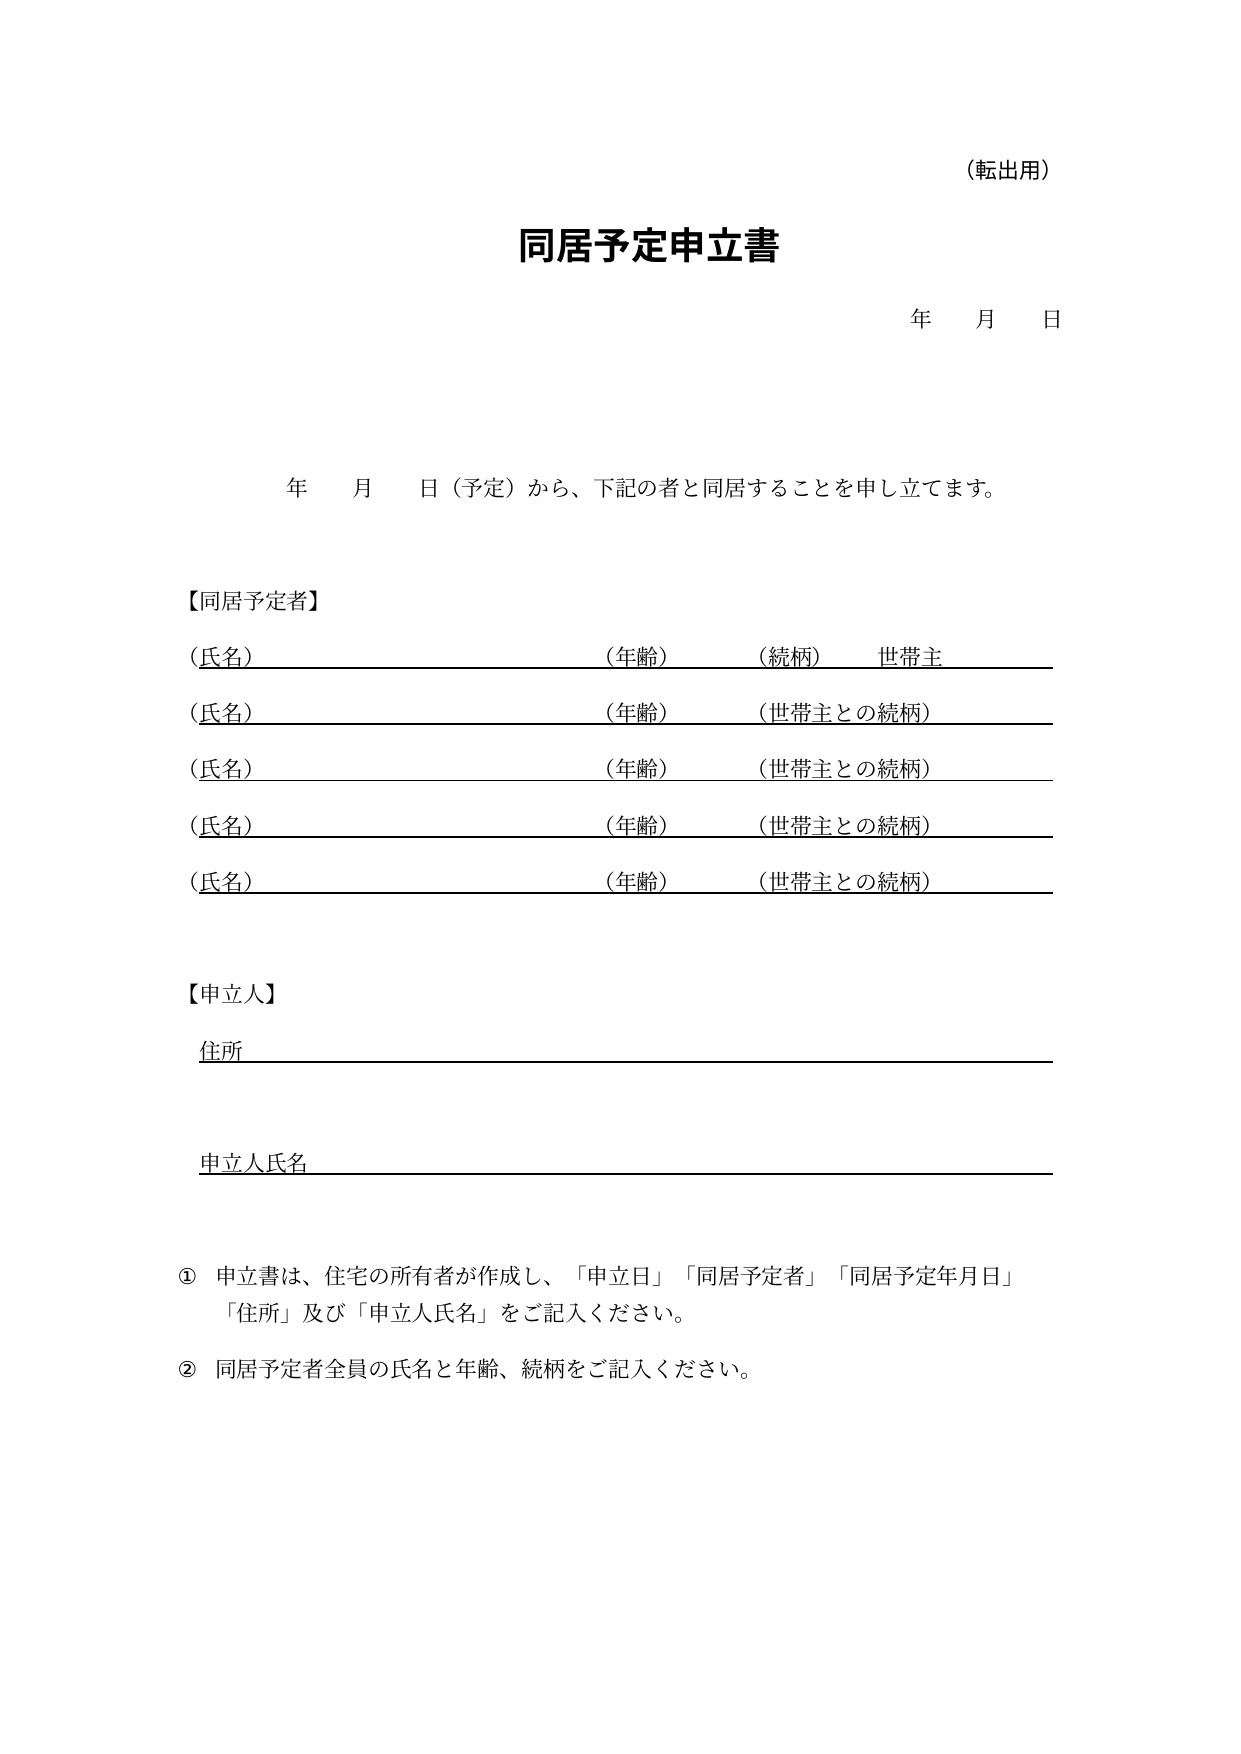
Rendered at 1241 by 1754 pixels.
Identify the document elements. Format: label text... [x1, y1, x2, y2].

text （氏名） （年齢） （続柄） 世帯主 [177, 637, 1063, 675]
text （氏名） （年齢） （世帯主との続柄） [177, 750, 1063, 787]
text 【申立人】 [177, 975, 1063, 1012]
text （氏名） （年齢） （世帯主との続柄） [177, 693, 1063, 731]
list 同居予定申立書 [237, 206, 1063, 281]
text 申立人氏名 [177, 1143, 1063, 1181]
text 住所 [177, 1031, 1063, 1068]
list 同居予定者全員の氏名と年齢、続柄をご記入ください。 [177, 1350, 1063, 1387]
list （転出用） [237, 150, 1063, 187]
text 年 月 日 [177, 300, 1063, 337]
list 申立書は、住宅の所有者が作成し、「申立日」「同居予定者」「同居予定年月日」「住所」及び「申立人氏名」をご記入ください。 [177, 1256, 1063, 1331]
text （氏名） （年齢） （世帯主との続柄） [177, 862, 1063, 900]
text （氏名） （年齢） （世帯主との続柄） [177, 806, 1063, 843]
text 年 月 日（予定）から、下記の者と同居することを申し立てます。 [177, 468, 1063, 506]
text 【同居予定者】 [177, 581, 1063, 618]
